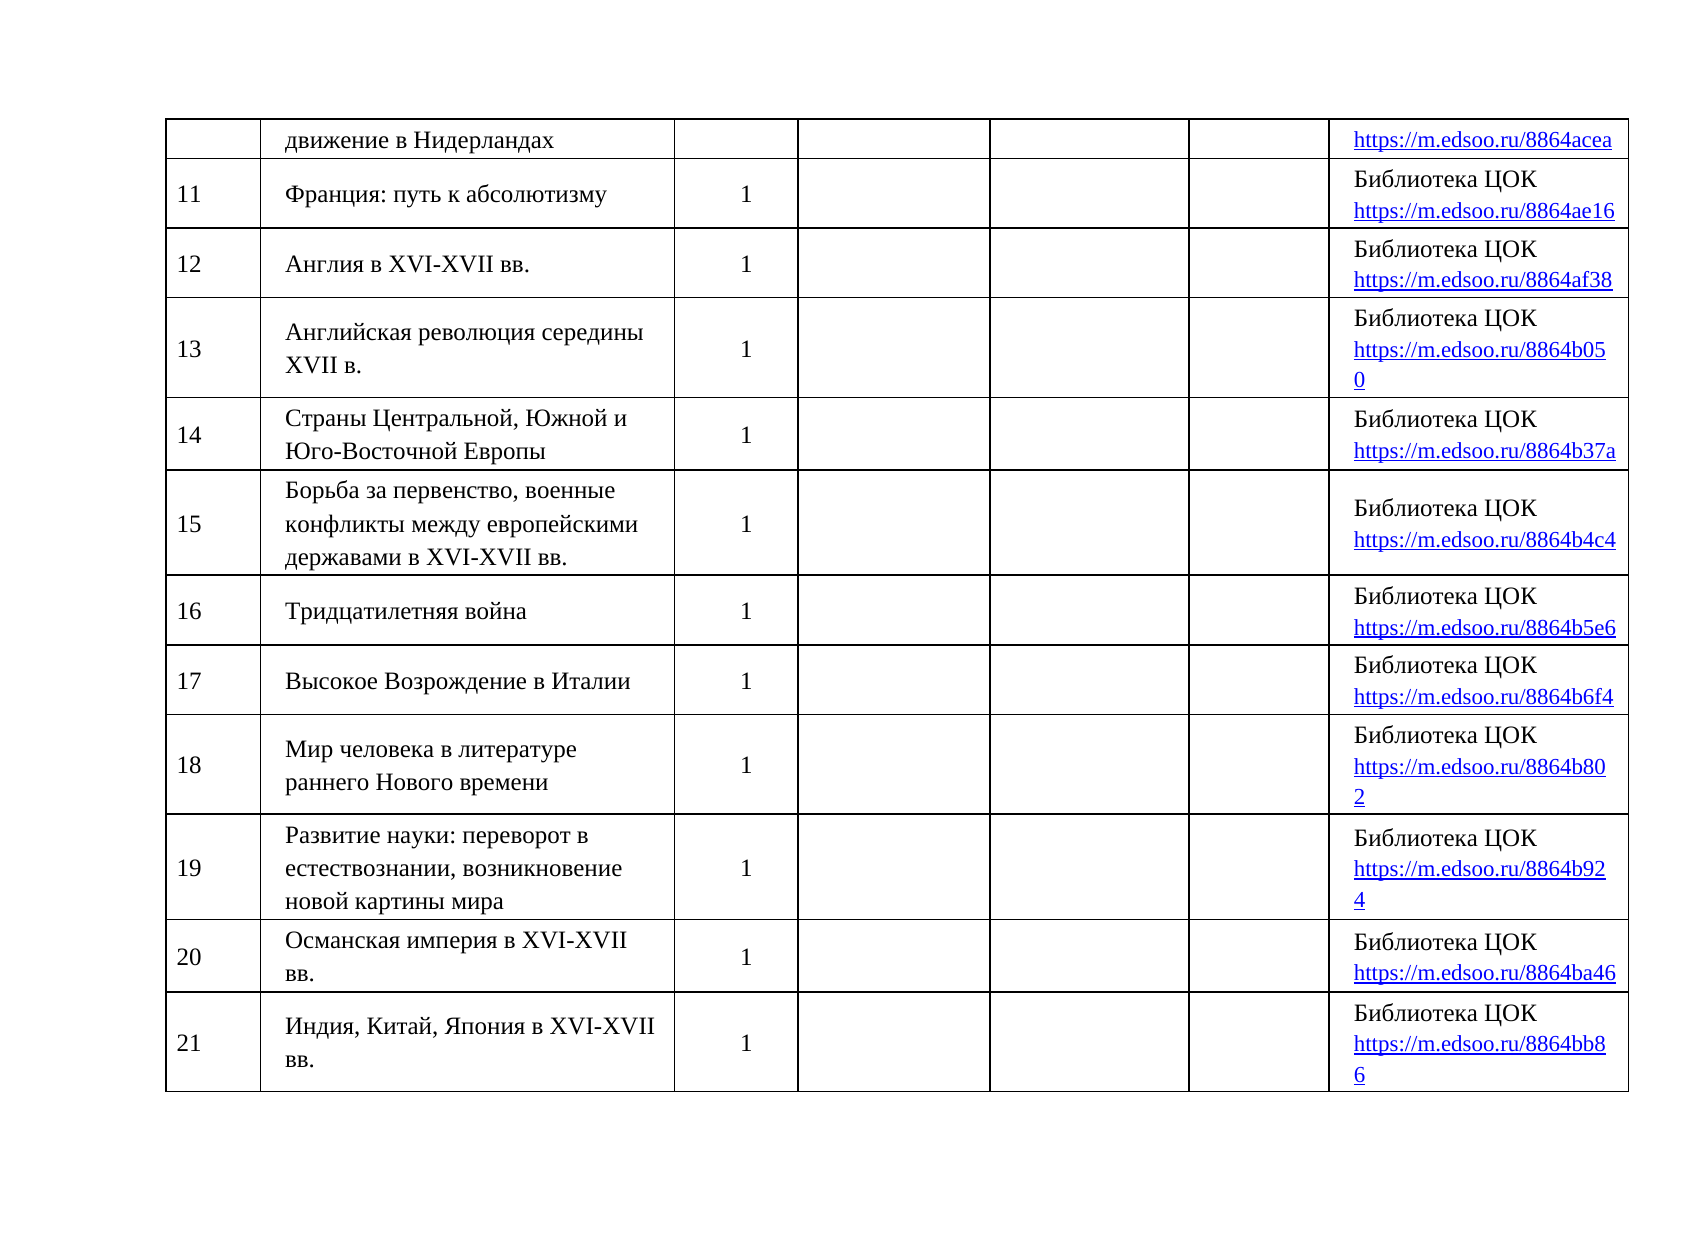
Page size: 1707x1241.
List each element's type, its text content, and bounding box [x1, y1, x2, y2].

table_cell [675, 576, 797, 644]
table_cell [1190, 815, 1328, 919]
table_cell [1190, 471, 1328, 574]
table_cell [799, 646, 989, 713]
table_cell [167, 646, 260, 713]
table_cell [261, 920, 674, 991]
table_cell 1 [675, 398, 797, 469]
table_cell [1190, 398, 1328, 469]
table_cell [261, 120, 674, 157]
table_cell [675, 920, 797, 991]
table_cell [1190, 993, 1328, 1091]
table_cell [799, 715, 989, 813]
table_cell 1 [675, 298, 797, 396]
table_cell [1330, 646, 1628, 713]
table_cell [799, 229, 989, 297]
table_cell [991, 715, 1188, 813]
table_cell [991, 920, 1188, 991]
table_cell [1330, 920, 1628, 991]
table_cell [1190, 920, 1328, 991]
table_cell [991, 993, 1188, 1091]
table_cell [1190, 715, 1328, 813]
table_cell [799, 398, 989, 469]
table_cell [799, 298, 989, 396]
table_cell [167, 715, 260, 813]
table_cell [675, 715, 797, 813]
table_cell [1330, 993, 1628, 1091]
table_cell 1 [675, 120, 797, 157]
table_cell 13 [167, 298, 260, 396]
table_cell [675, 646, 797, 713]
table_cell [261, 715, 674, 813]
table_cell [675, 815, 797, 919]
table_cell [991, 398, 1188, 469]
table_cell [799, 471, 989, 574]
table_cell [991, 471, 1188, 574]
table_cell 1 [675, 229, 797, 297]
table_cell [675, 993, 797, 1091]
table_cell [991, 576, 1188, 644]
table_cell Библиотека ЦОК https://m.edsoo.ru/8864b050 [1330, 298, 1628, 396]
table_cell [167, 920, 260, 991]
table_cell [991, 298, 1188, 396]
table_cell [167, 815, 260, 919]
table_cell [1190, 229, 1328, 297]
table_cell 12 [167, 229, 260, 297]
table_cell [799, 159, 989, 227]
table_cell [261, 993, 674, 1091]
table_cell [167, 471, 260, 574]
table_cell 11 [167, 159, 260, 227]
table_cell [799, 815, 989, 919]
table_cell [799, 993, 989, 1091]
table_cell Англия в XVI-XVII вв. [261, 229, 674, 297]
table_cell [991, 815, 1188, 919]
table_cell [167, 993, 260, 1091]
table_cell [991, 159, 1188, 227]
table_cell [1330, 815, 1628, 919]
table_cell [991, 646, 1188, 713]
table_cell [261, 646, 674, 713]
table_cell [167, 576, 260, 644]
table_cell 14 [167, 398, 260, 469]
table_cell Страны Центральной, Южной и Юго-Восточной Европы [261, 398, 674, 469]
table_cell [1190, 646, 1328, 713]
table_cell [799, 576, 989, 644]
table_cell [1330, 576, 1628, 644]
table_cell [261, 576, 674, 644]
table_cell Библиотека ЦОК https://m.edsoo.ru/8864af38 [1330, 229, 1628, 297]
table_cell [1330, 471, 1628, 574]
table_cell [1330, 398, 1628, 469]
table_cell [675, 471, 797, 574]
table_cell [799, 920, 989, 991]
table_cell Библиотека ЦОК https://m.edsoo.ru/8864ae16 [1330, 159, 1628, 227]
table_cell [1190, 120, 1328, 157]
table_cell [1190, 159, 1328, 227]
table_cell 1 [675, 159, 797, 227]
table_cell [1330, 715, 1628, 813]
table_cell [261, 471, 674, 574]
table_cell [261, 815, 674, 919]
table_cell [1190, 298, 1328, 396]
table_cell [991, 229, 1188, 297]
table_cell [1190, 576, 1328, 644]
table_cell Английская революция середины XVII в. [261, 298, 674, 396]
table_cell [1330, 120, 1628, 157]
table_cell Франция: путь к абсолютизму [261, 159, 674, 227]
table_cell 10 [167, 120, 260, 157]
table_cell [991, 120, 1188, 157]
table_cell [799, 120, 989, 157]
